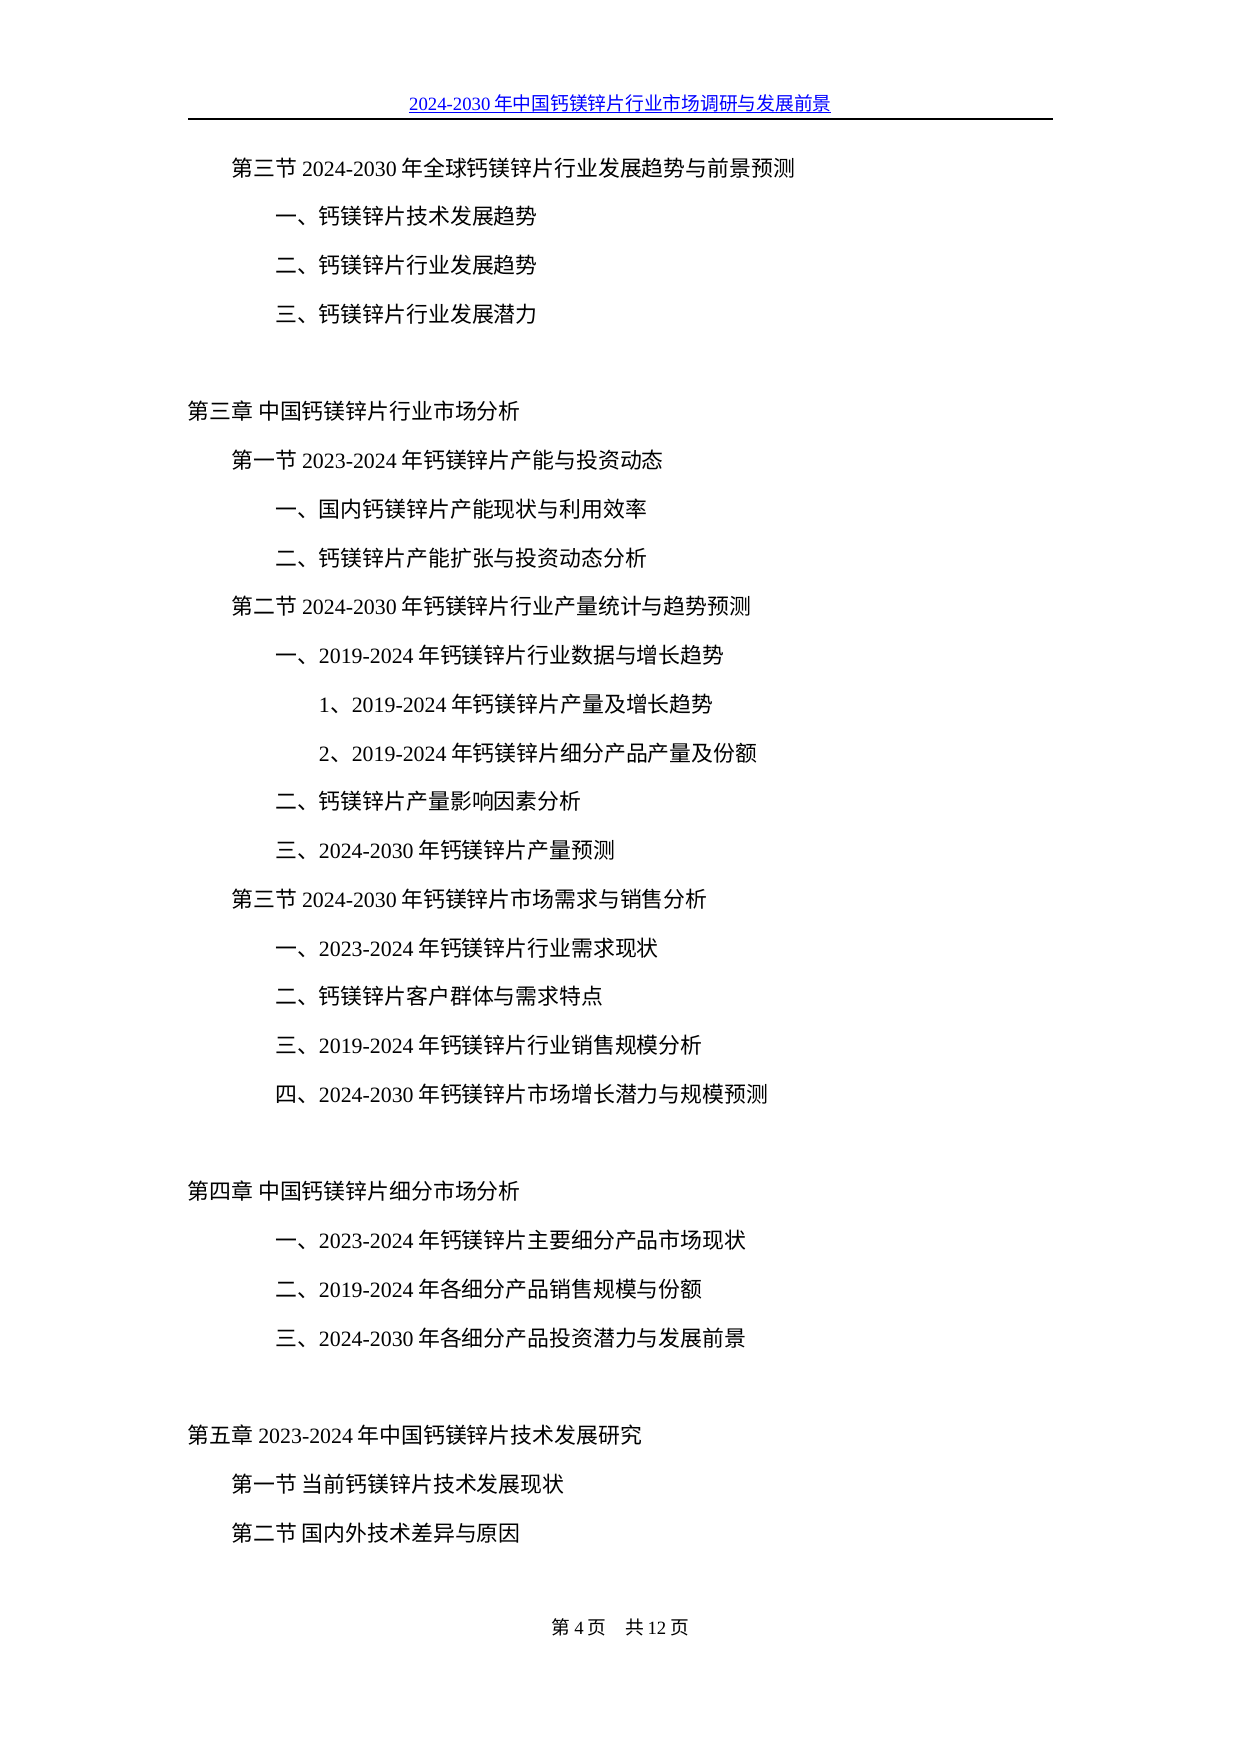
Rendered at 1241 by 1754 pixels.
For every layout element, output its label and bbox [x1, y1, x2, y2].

text [187, 150, 1053, 1548]
